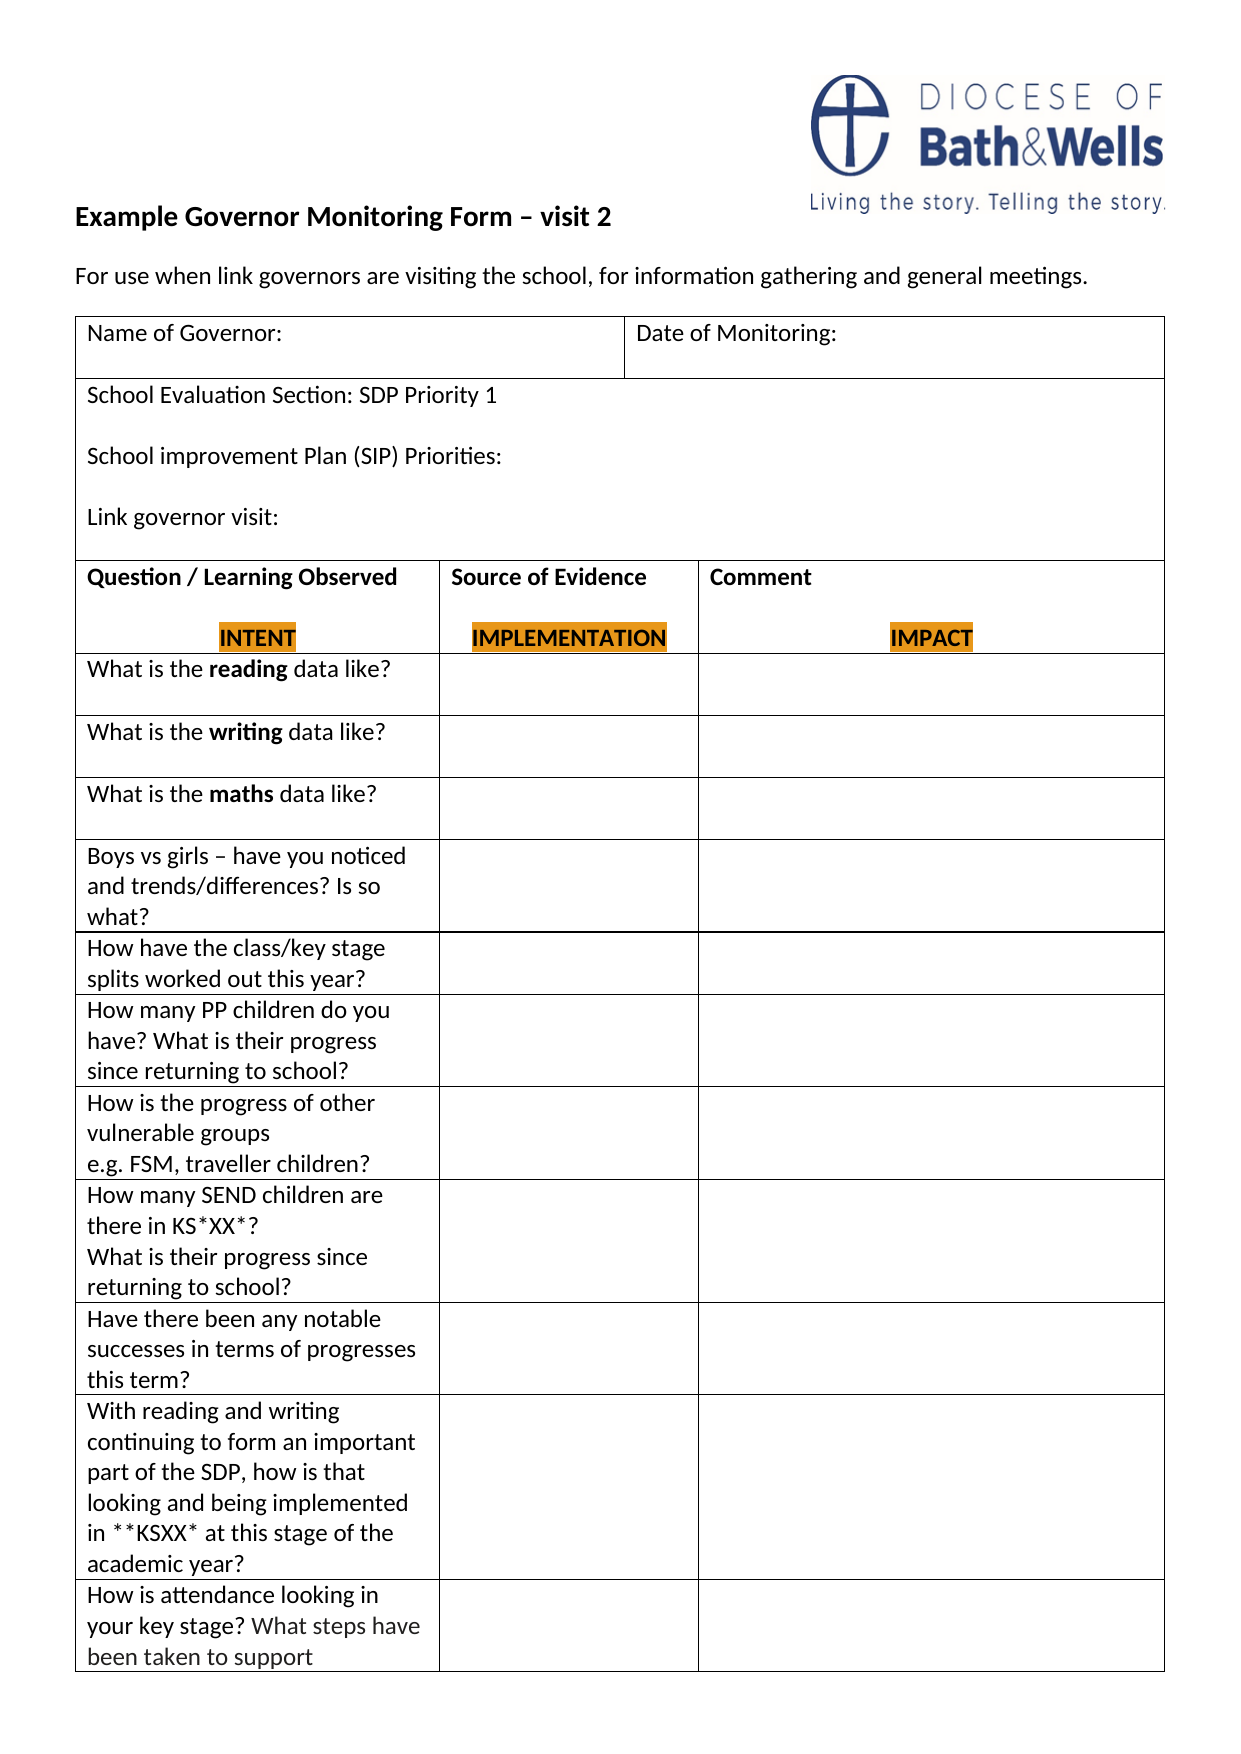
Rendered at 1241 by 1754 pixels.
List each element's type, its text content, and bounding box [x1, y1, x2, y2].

table_cell With reading and writing continuing to form an important part of the SDP, how is that looking and being implemented in **KSXX* at this stage of the academic year? [76, 1395, 439, 1578]
table_cell [699, 1303, 1164, 1394]
table_cell School Evaluation Section: SDP Priority 1 School improvement Plan (SIP) Priorities: Link governor visit: [76, 379, 1164, 560]
table_cell [699, 1580, 1164, 1671]
table_cell What is the maths data like? [76, 778, 439, 839]
table_cell [699, 995, 1164, 1086]
table_cell [440, 933, 698, 993]
table_cell [699, 1087, 1164, 1179]
table_cell [440, 1087, 698, 1179]
table_cell How is the progress of other vulnerable groups e.g. FSM, traveller children? [76, 1087, 439, 1179]
table_cell [440, 840, 698, 931]
table_cell [699, 1180, 1164, 1302]
text For use when link governors are visiting the school, for information gathering and general meetings. [75, 260, 1165, 291]
table_cell How have the class/key stage splits worked out this year? [76, 933, 439, 993]
table_cell Boys vs girls – have you noticed and trends/differences? Is so what? [76, 840, 439, 931]
table_cell What is the reading data like? [76, 654, 439, 714]
table_cell [440, 1303, 698, 1394]
table_cell [440, 654, 698, 714]
table_header Date of Monitoring: [625, 317, 1164, 378]
table_cell How many PP children do you have? What is their progress since returning to school? [76, 995, 439, 1086]
table_cell Source of Evidence IMPLEMENTATION [440, 561, 698, 652]
table_cell Comment IMPACT [699, 561, 1164, 652]
table_cell [440, 778, 698, 839]
table_cell [699, 840, 1164, 931]
table_cell [699, 933, 1164, 993]
table_cell [440, 1395, 698, 1578]
table_cell [440, 1580, 698, 1671]
table_cell [440, 716, 698, 777]
table_cell What is the writing data like? [76, 716, 439, 777]
table_cell [699, 716, 1164, 777]
table_cell [699, 778, 1164, 839]
table_cell How many SEND children are there in KS*XX*? What is their progress since returning to school? [76, 1180, 439, 1302]
table_cell Have there been any notable successes in terms of progresses this term? [76, 1303, 439, 1394]
table_cell [440, 995, 698, 1086]
picture [811, 75, 1166, 214]
table_cell [440, 1180, 698, 1302]
table_cell Question / Learning Observed INTENT [76, 561, 439, 652]
text Example Governor Monitoring Form – visit 2 [75, 198, 1165, 234]
table_header Name of Governor: [76, 317, 624, 378]
table_cell [699, 654, 1164, 714]
table_cell [699, 1395, 1164, 1578]
table_cell How is attendance looking in your key stage? What steps have been taken to support attendance in your Key Stage? [76, 1580, 439, 1671]
